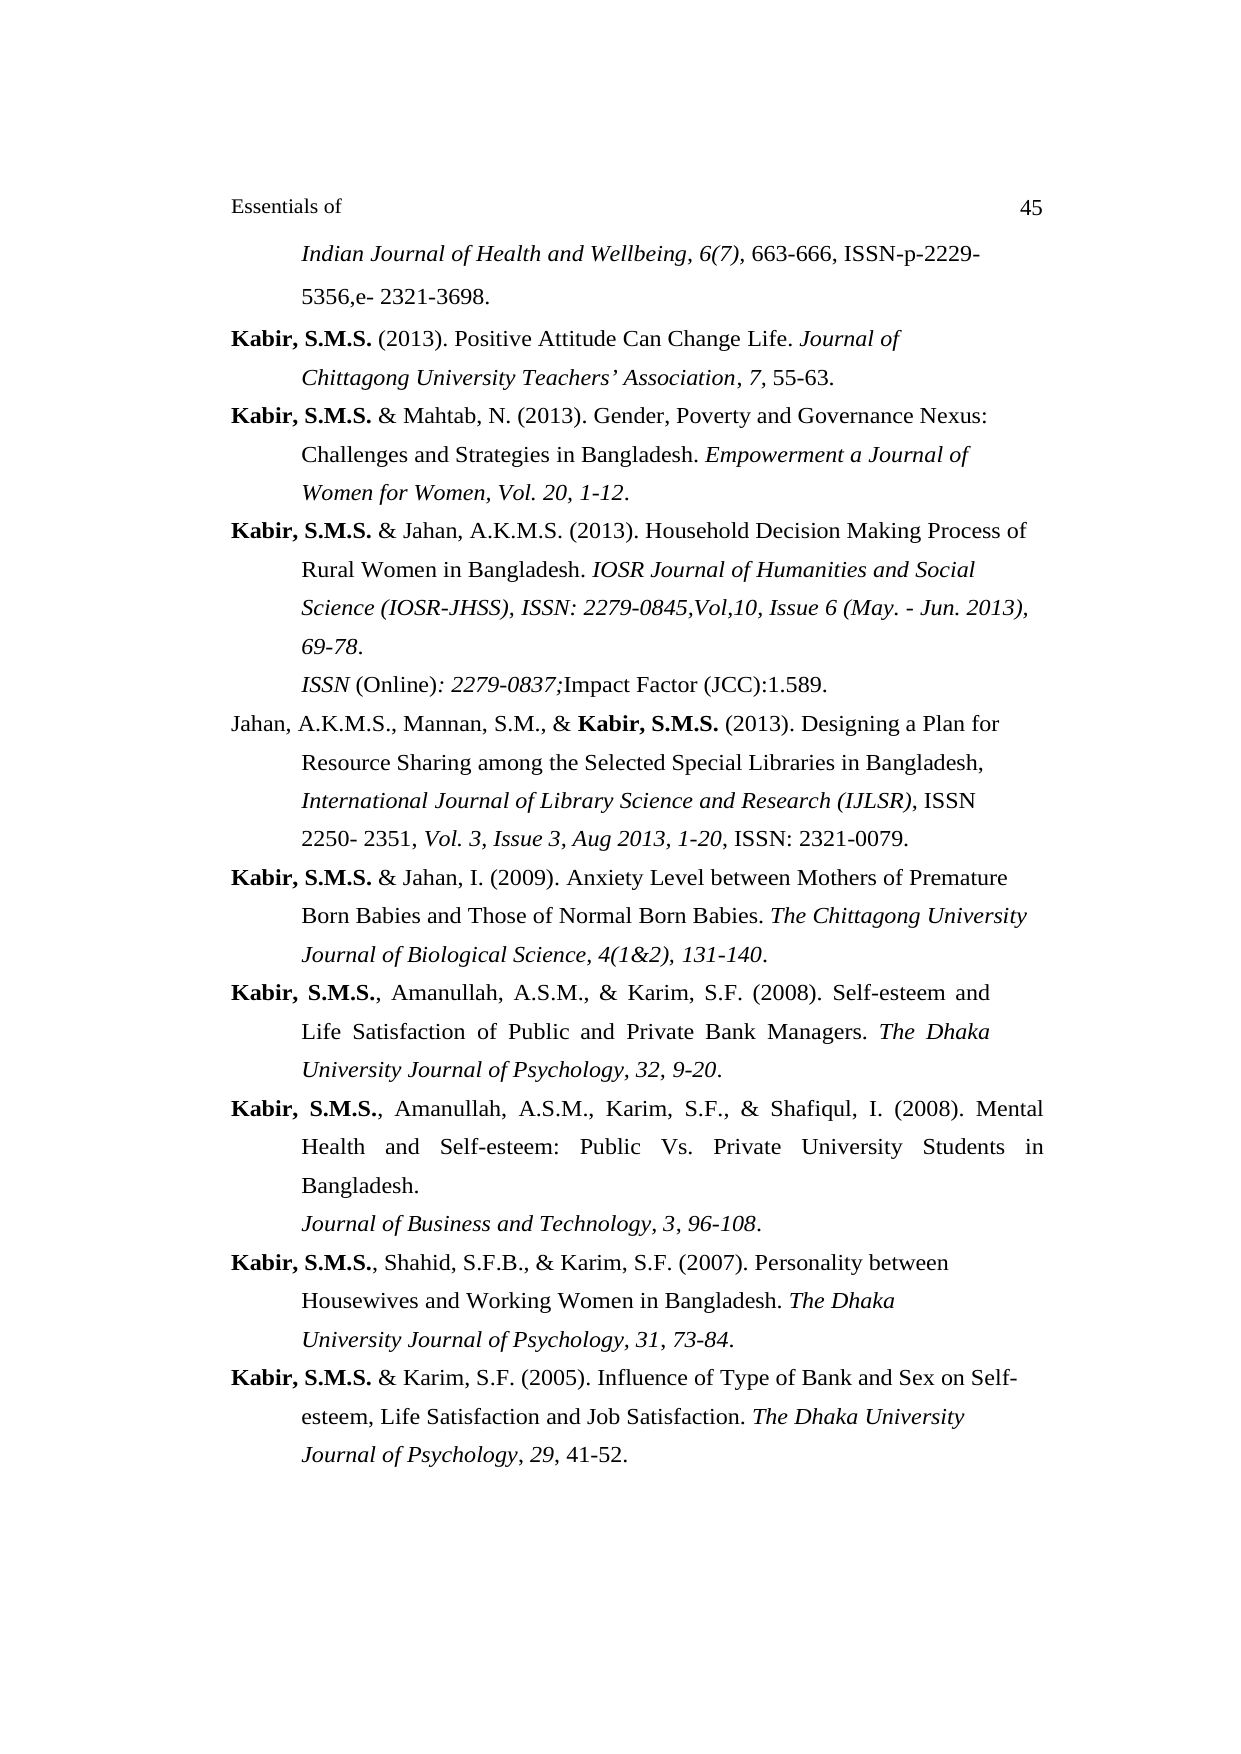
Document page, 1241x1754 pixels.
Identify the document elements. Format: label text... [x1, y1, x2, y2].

text Kabir, S.M.S. & Karim, S.F. (2005). Influence of Type of Bank and Sex on Self- esteem, Life Satisfaction and Job Satisfaction. The Dhaka University Journal of Psychology, 29, 41-52. [231, 1364, 1039, 1468]
text Kabir, S.M.S. & Mahtab, N. (2013). Gender, Poverty and Governance Nexus: Challenges and Strategies in Bangladesh. Empowerment a Journal of Women for Women, Vol. 20, 1-12. [231, 402, 1030, 505]
text Journal of Business and Technology, 3, 96-108. [301, 1210, 1067, 1237]
text Kabir, S.M.S., Shahid, S.F.B., & Karim, S.F. (2007). Personality between Housewives and Working Women in Bangladesh. The Dhaka University Journal of Psychology, 31, 73-84. [231, 1249, 986, 1352]
text Indian Journal of Health and Wellbeing, 6(7), 663-666, ISSN-p-2229-5356,e- 2321-3698. [301, 240, 1036, 309]
text ISSN (Online): 2279-0837;Impact Factor (JCC):1.589. [301, 671, 1067, 698]
text Jahan, A.K.M.S., Mannan, S.M., & Kabir, S.M.S. (2013). Designing a Plan for Resource Sharing among the Selected Special Libraries in Bangladesh, International Journal of Library Science and Research (IJLSR), ISSN 2250- 2351, Vol. 3, Issue 3, Aug 2013, 1-20, ISSN: 2321-0079. [231, 710, 1022, 852]
text Kabir, S.M.S., Amanullah, A.S.M., Karim, S.F., & Shafiqul, I. (2008). Mental Health and Self-esteem: Public Vs. Private University Students in Bangladesh. [231, 1095, 1044, 1198]
text Kabir, S.M.S. & Jahan, I. (2009). Anxiety Level between Mothers of Premature Born Babies and Those of Normal Born Babies. The Chittagong University Journal of Biological Science, 4(1&2), 131-140. [231, 864, 1053, 967]
text Kabir, S.M.S., Amanullah, A.S.M., & Karim, S.F. (2008). Self-esteem and Life Satisfaction of Public and Private Bank Managers. The Dhaka University Journal of Psychology, 32, 9-20. [231, 979, 990, 1083]
text Kabir, S.M.S. (2013). Positive Attitude Can Change Life. Journal of Chittagong University Teachers’ Association, 7, 55-63. [231, 325, 996, 390]
text Kabir, S.M.S. & Jahan, A.K.M.S. (2013). Household Decision Making Process of Rural Women in Bangladesh. IOSR Journal of Humanities and Social Science (IOSR-JHSS), ISSN: 2279-0845,Vol,10, Issue 6 (May. - Jun. 2013), 69-78. [231, 518, 1038, 659]
